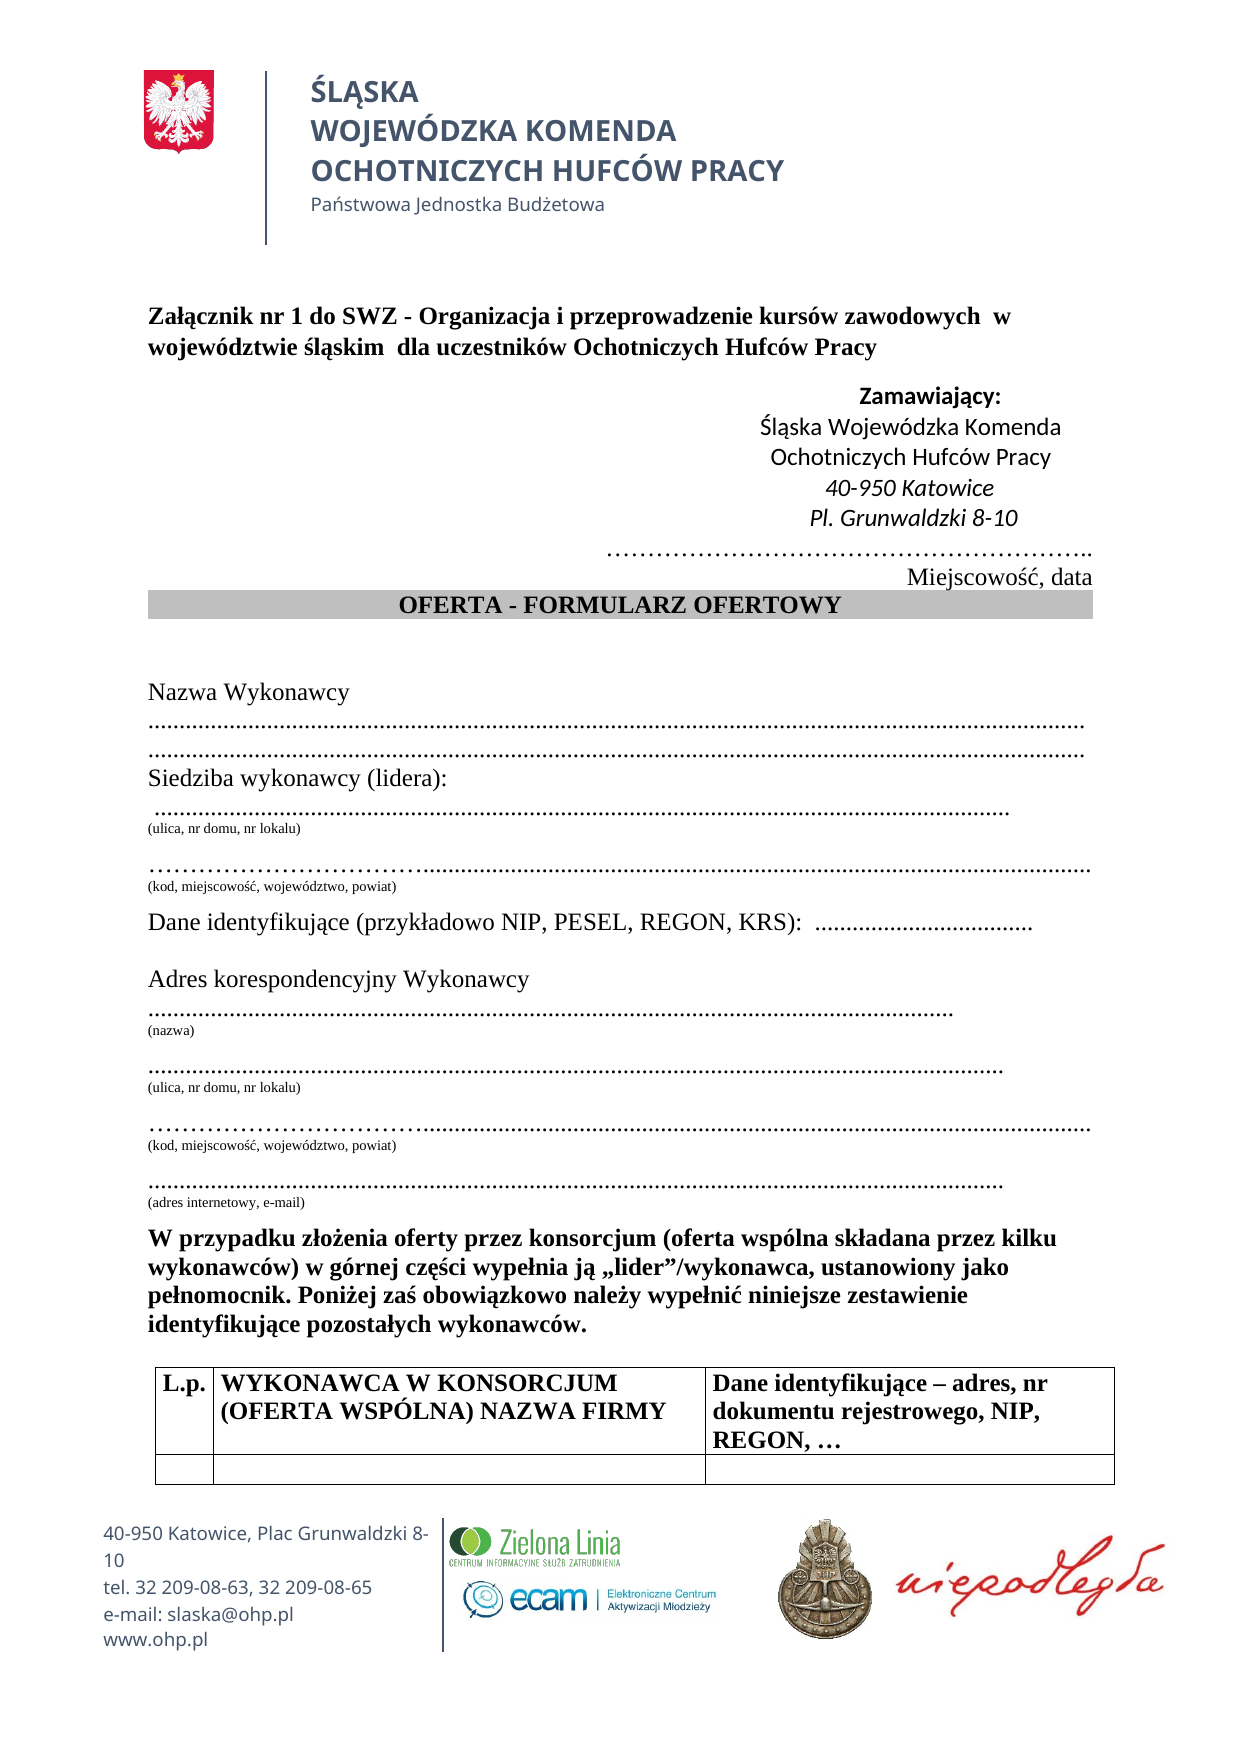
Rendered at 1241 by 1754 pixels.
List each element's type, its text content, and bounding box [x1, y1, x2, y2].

text ……………………………........................................................................................................... [148, 1108, 1093, 1137]
text ................................................................................................................................. [148, 993, 1093, 1022]
text 40-950 Katowice [729, 472, 1093, 502]
table_header L.p. [156, 1368, 213, 1454]
text ……………………………........................................................................................................... [148, 849, 1093, 878]
table_header WYKONAWCA W KONSORCJUM (OFERTA WSPÓLNA) NAZWA FIRMY [214, 1368, 705, 1454]
text Śląska Wojewódzka Komenda Ochotniczych Hufców Pracy [729, 411, 1093, 472]
text Miejscowość, data [148, 562, 1093, 590]
picture [441, 1514, 720, 1625]
text ………………………………………………….. [148, 533, 1093, 562]
picture [777, 1518, 873, 1640]
text (ulica, nr domu, nr lokalu) [148, 1079, 1093, 1108]
text ......................................................................................................................................... [148, 792, 1093, 820]
text Nazwa Wykonawcy [148, 677, 1093, 705]
table_cell [706, 1455, 1114, 1484]
text Siedziba wykonawcy (lidera): [148, 763, 1093, 792]
text Dane identyfikujące (przykładowo NIP, PESEL, REGON, KRS): ................................... [148, 907, 1093, 935]
text Zamawiający: [694, 380, 1093, 411]
text (kod, miejscowość, województwo, powiat) [148, 878, 1093, 907]
text Pl. Grunwaldzki 8-10 [729, 502, 1093, 533]
text W przypadku złożenia oferty przez konsorcjum (oferta wspólna składana przez kilku wykonawców) w górnej części wypełnia ją „lider”/wykonawca, ustanowiony jako pełnomocnik. Poniżej zaś obowiązkowo należy wypełnić niniejsze zestawienie identyfikujące pozostałych wykonawców. [148, 1223, 1093, 1338]
table_header Dane identyfikujące – adres, nr dokumentu rejestrowego, NIP, REGON, … [706, 1368, 1114, 1454]
text ...................................................................................................................................................... [148, 705, 1093, 734]
text Adres korespondencyjny Wykonawcy [148, 964, 1093, 993]
text ......................................................................................................................................... [148, 1050, 1093, 1079]
text ...................................................................................................................................................... [148, 734, 1093, 763]
table_cell [214, 1455, 705, 1484]
text ......................................................................................................................................... [148, 1165, 1093, 1194]
picture [879, 1518, 1188, 1629]
text (kod, miejscowość, województwo, powiat) [148, 1137, 1093, 1165]
picture [143, 70, 214, 154]
text OFERTA - FORMULARZ OFERTOWY [148, 590, 1093, 619]
text (ulica, nr domu, nr lokalu) [148, 820, 1093, 849]
text (adres internetowy, e-mail) [148, 1194, 1093, 1223]
text Załącznik nr 1 do SWZ - Organizacja i przeprowadzenie kursów zawodowych w województwie śląskim dla uczestników Ochotniczych Hufców Pracy [148, 301, 1093, 361]
text (nazwa) [148, 1022, 1093, 1050]
table_cell [156, 1455, 213, 1484]
